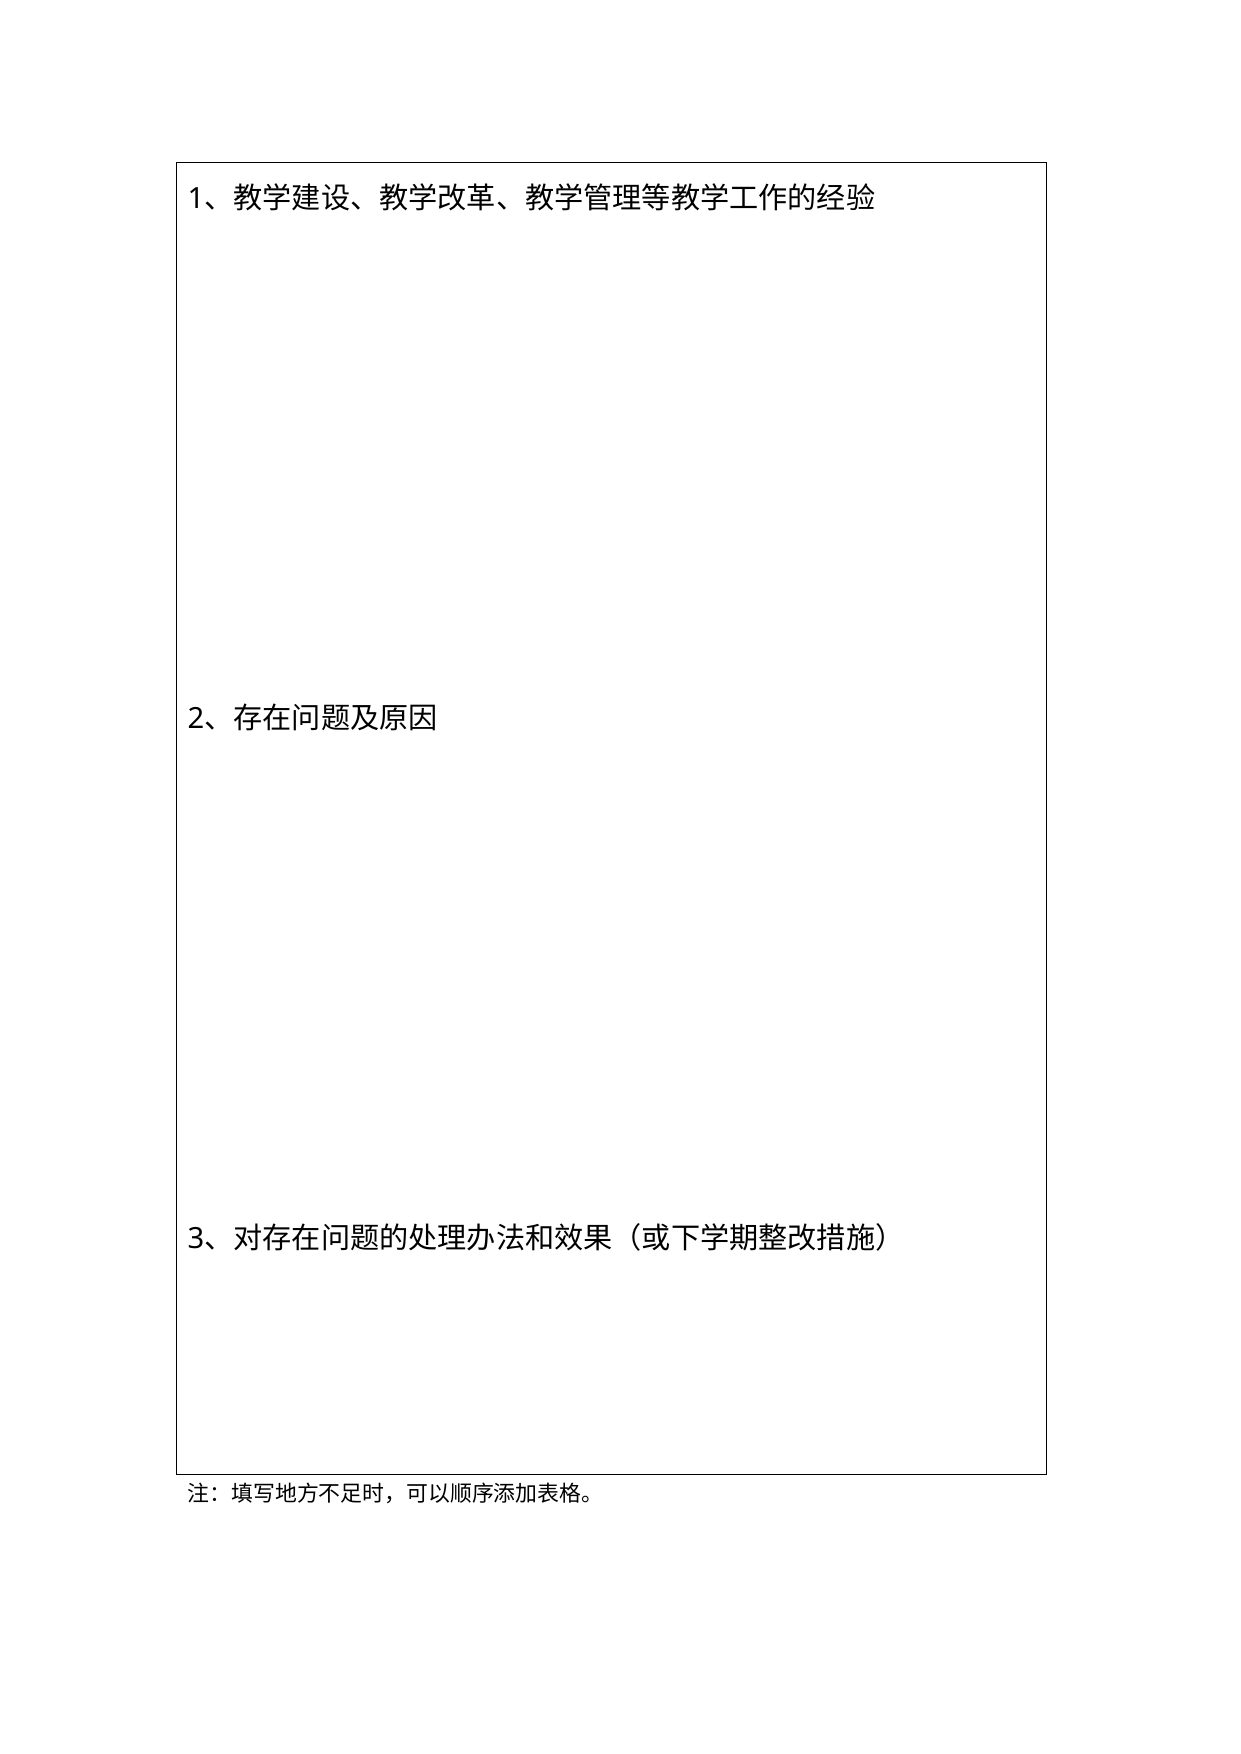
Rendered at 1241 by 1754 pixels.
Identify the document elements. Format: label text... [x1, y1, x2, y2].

table_cell 1、教学建设、教学改革、教学管理等教学工作的经验 2、存在问题及原因 3、对存在问题的处理办法和效果（或下学期整改措施） [177, 163, 1046, 1474]
text 注：填写地方不足时，可以顺序添加表格。 [187, 1475, 1053, 1508]
